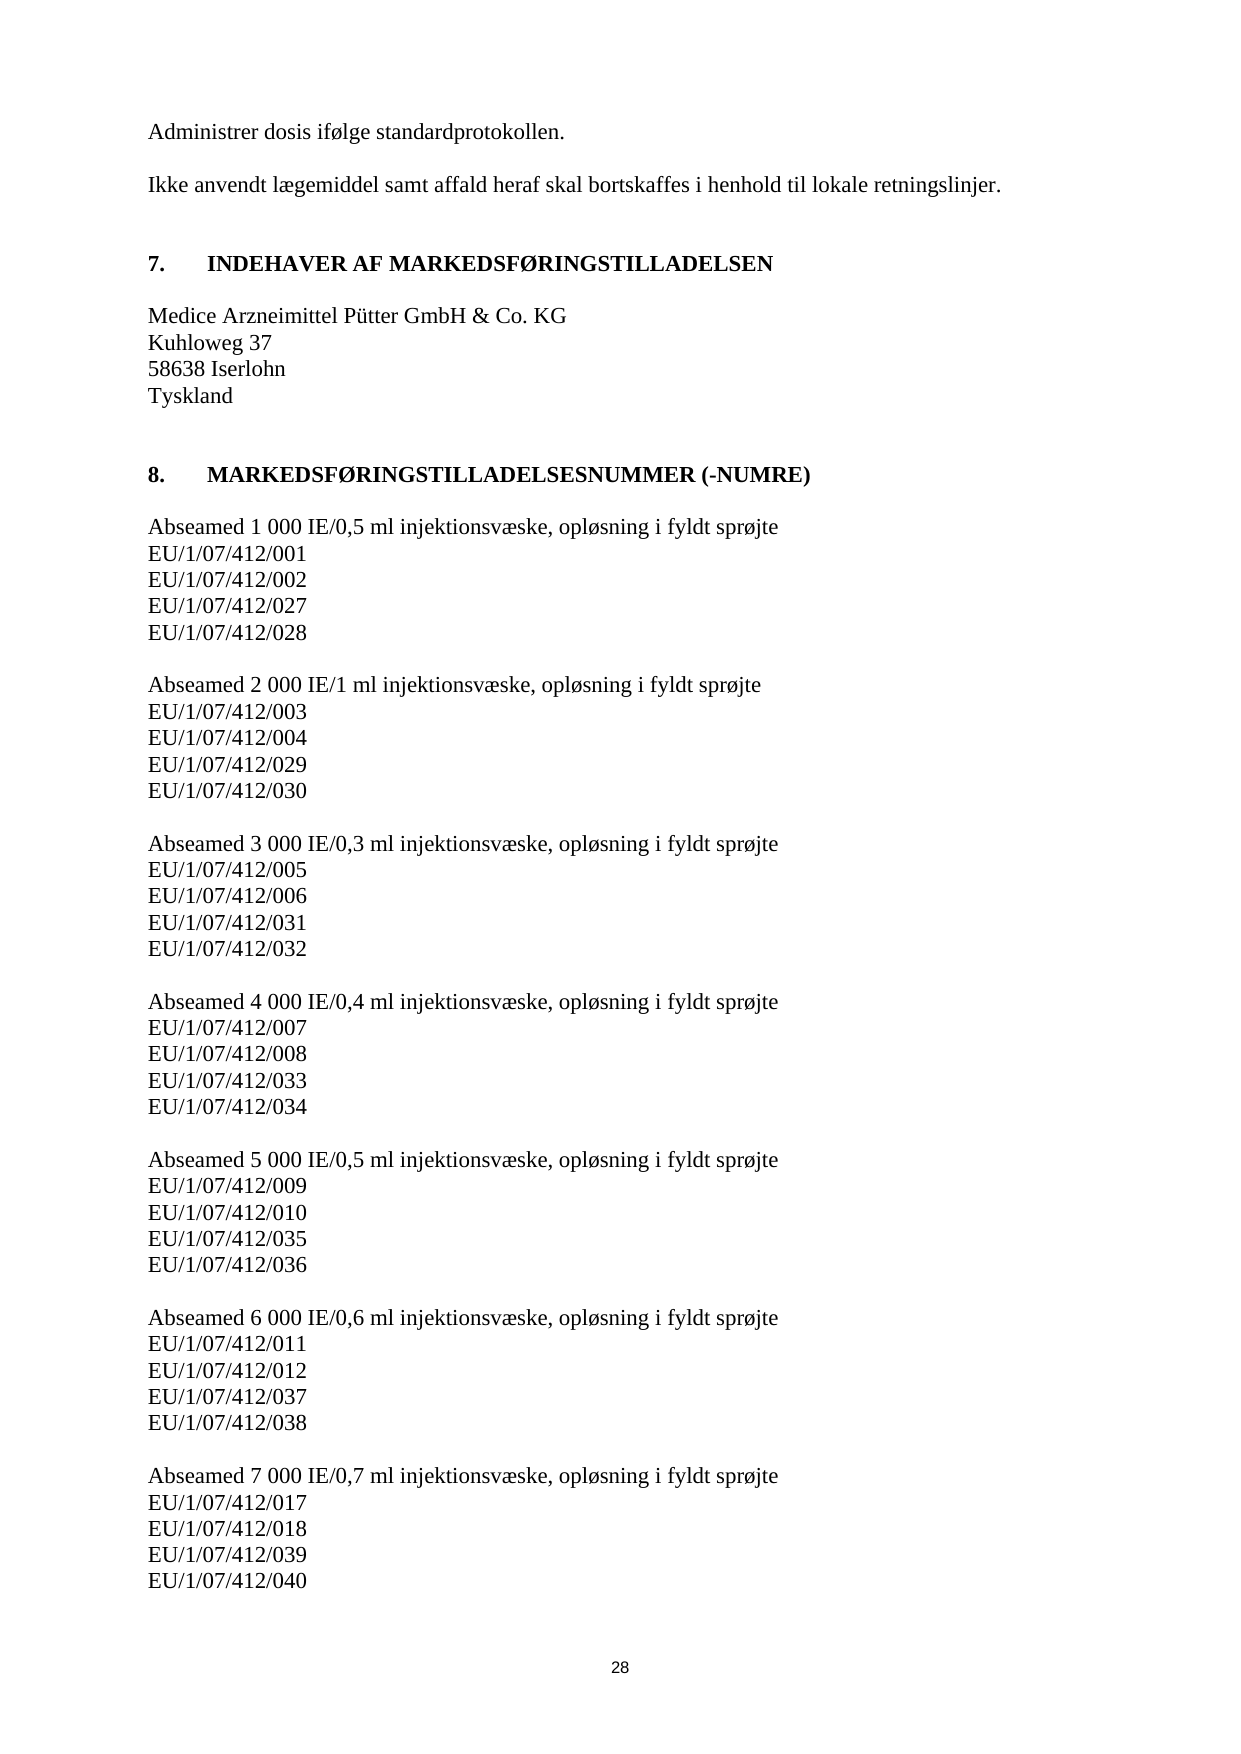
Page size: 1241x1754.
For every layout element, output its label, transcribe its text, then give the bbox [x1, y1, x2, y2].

text EU/1/07/412/033 [148, 1067, 1092, 1093]
text EU/1/07/412/027 [148, 592, 1092, 619]
text Abseamed 1 000 IE/0,5 ml injektionsvæske, opløsning i fyldt sprøjte [148, 513, 1092, 540]
text EU/1/07/412/032 [148, 935, 1092, 961]
text EU/1/07/412/004 [148, 724, 1092, 751]
text EU/1/07/412/040 [148, 1568, 1092, 1594]
text EU/1/07/412/008 [148, 1041, 1092, 1067]
text EU/1/07/412/034 [148, 1093, 1092, 1119]
text EU/1/07/412/001 [148, 540, 1092, 566]
text 8. MARKEDSFØRINGSTILLADELSESNUMMER (-NUMRE) [148, 461, 1092, 487]
text EU/1/07/412/035 [148, 1225, 1092, 1251]
text EU/1/07/412/012 [148, 1357, 1092, 1383]
text Abseamed 4 000 IE/0,4 ml injektionsvæske, opløsning i fyldt sprøjte [148, 988, 1092, 1014]
text EU/1/07/412/017 [148, 1488, 1092, 1515]
text EU/1/07/412/007 [148, 1014, 1092, 1041]
text Medice Arzneimittel Pütter GmbH & Co. KG [148, 303, 1092, 329]
text EU/1/07/412/006 [148, 882, 1092, 909]
text Abseamed 2 000 IE/1 ml injektionsvæske, opløsning i fyldt sprøjte [148, 672, 1092, 698]
text EU/1/07/412/011 [148, 1330, 1092, 1357]
text 58638 Iserlohn [148, 355, 1092, 382]
text EU/1/07/412/010 [148, 1199, 1092, 1225]
text EU/1/07/412/002 [148, 566, 1092, 592]
text EU/1/07/412/005 [148, 856, 1092, 882]
text Tyskland [148, 382, 1092, 408]
text Administrer dosis ifølge standardprotokollen. [148, 118, 1092, 144]
text Abseamed 6 000 IE/0,6 ml injektionsvæske, opløsning i fyldt sprøjte [148, 1304, 1092, 1330]
text 7. INDEHAVER AF MARKEDSFØRINGSTILLADELSEN [148, 250, 1092, 276]
text EU/1/07/412/038 [148, 1409, 1092, 1436]
text Kuhloweg 37 [148, 329, 1092, 355]
text EU/1/07/412/037 [148, 1383, 1092, 1409]
text EU/1/07/412/031 [148, 909, 1092, 935]
text EU/1/07/412/039 [148, 1541, 1092, 1568]
text EU/1/07/412/003 [148, 698, 1092, 724]
text Abseamed 7 000 IE/0,7 ml injektionsvæske, opløsning i fyldt sprøjte [148, 1462, 1092, 1488]
text EU/1/07/412/036 [148, 1251, 1092, 1278]
text EU/1/07/412/028 [148, 619, 1092, 645]
text EU/1/07/412/030 [148, 777, 1092, 803]
text EU/1/07/412/029 [148, 751, 1092, 777]
text EU/1/07/412/009 [148, 1172, 1092, 1199]
text EU/1/07/412/018 [148, 1515, 1092, 1541]
text Ikke anvendt lægemiddel samt affald heraf skal bortskaffes i henhold til lokale retningslinjer. [148, 171, 1092, 197]
text Abseamed 5 000 IE/0,5 ml injektionsvæske, opløsning i fyldt sprøjte [148, 1146, 1092, 1172]
text Abseamed 3 000 IE/0,3 ml injektionsvæske, opløsning i fyldt sprøjte [148, 830, 1092, 856]
